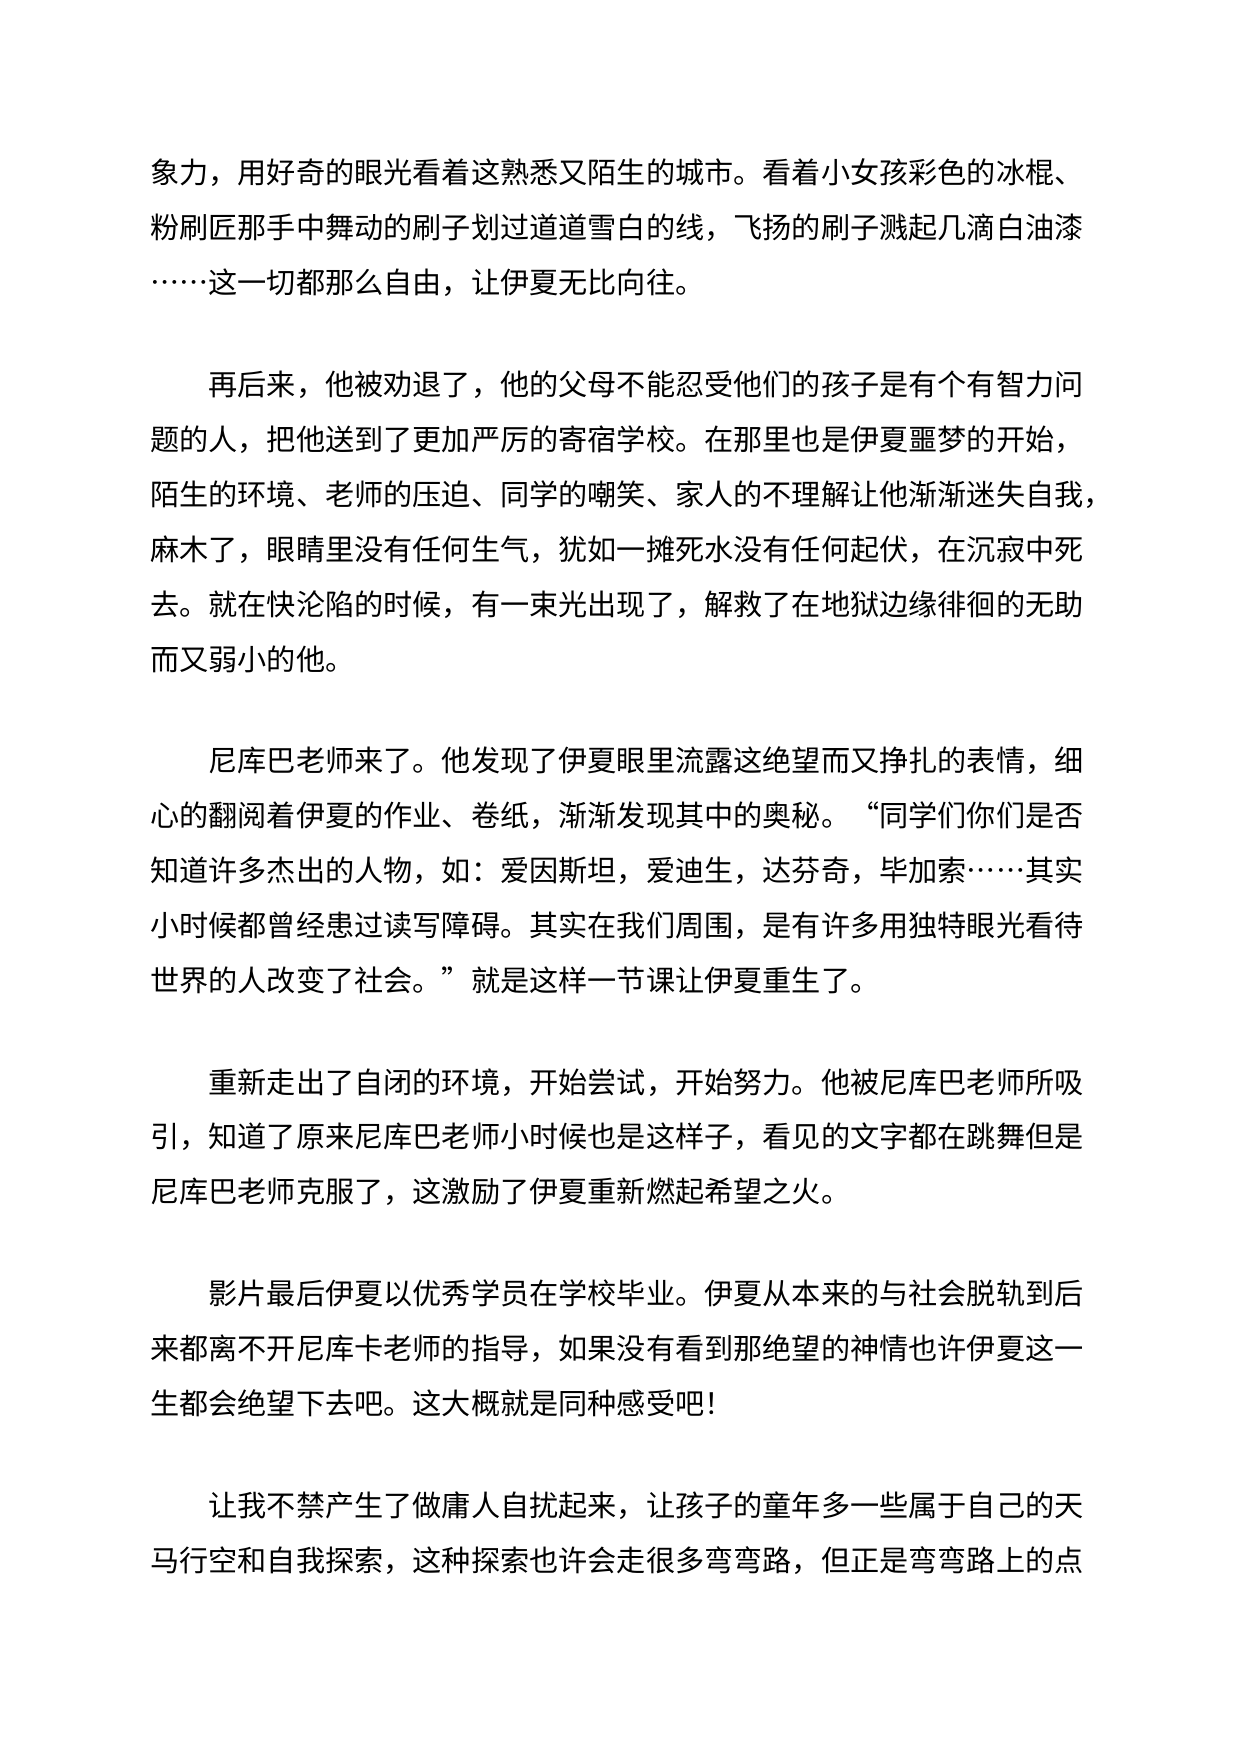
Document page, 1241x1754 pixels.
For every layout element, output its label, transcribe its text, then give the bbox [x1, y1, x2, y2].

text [150, 150, 1090, 302]
text 影片最后伊夏以优秀学员在学校毕业。伊夏从本来的与社会脱轨到后来都离不开尼库卡老师的指导，如果没有看到那绝望的神情也许伊夏这一生都会绝望下去吧。这大概就是同种感受吧！ [150, 1271, 1090, 1423]
text 尼库巴老师来了。他发现了伊夏眼里流露这绝望而又挣扎的表情，细心的翻阅着伊夏的作业、卷纸，渐渐发现其中的奥秘。“同学们你们是否知道许多杰出的人物，如：爱因斯坦，爱迪生，达芬奇，毕加索……其实小时候都曾经患过读写障碍。其实在我们周围，是有许多用独特眼光看待世界的人改变了社会。”就是这样一节课让伊夏重生了。 [150, 738, 1090, 1000]
text 再后来，他被劝退了，他的父母不能忍受他们的孩子是有个有智力问题的人，把他送到了更加严厉的寄宿学校。在那里也是伊夏噩梦的开始，陌生的环境、老师的压迫、同学的嘲笑、家人的不理解让他渐渐迷失自我，麻木了，眼睛里没有任何生气，犹如一摊死水没有任何起伏，在沉寂中死去。就在快沦陷的时候，有一束光出现了，解救了在地狱边缘徘徊的无助而又弱小的他。 [150, 362, 1090, 678]
text 重新走出了自闭的环境，开始尝试，开始努力。他被尼库巴老师所吸引，知道了原来尼库巴老师小时候也是这样子，看见的文字都在跳舞但是尼库巴老师克服了，这激励了伊夏重新燃起希望之火。 [150, 1059, 1090, 1211]
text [150, 1482, 1090, 1579]
